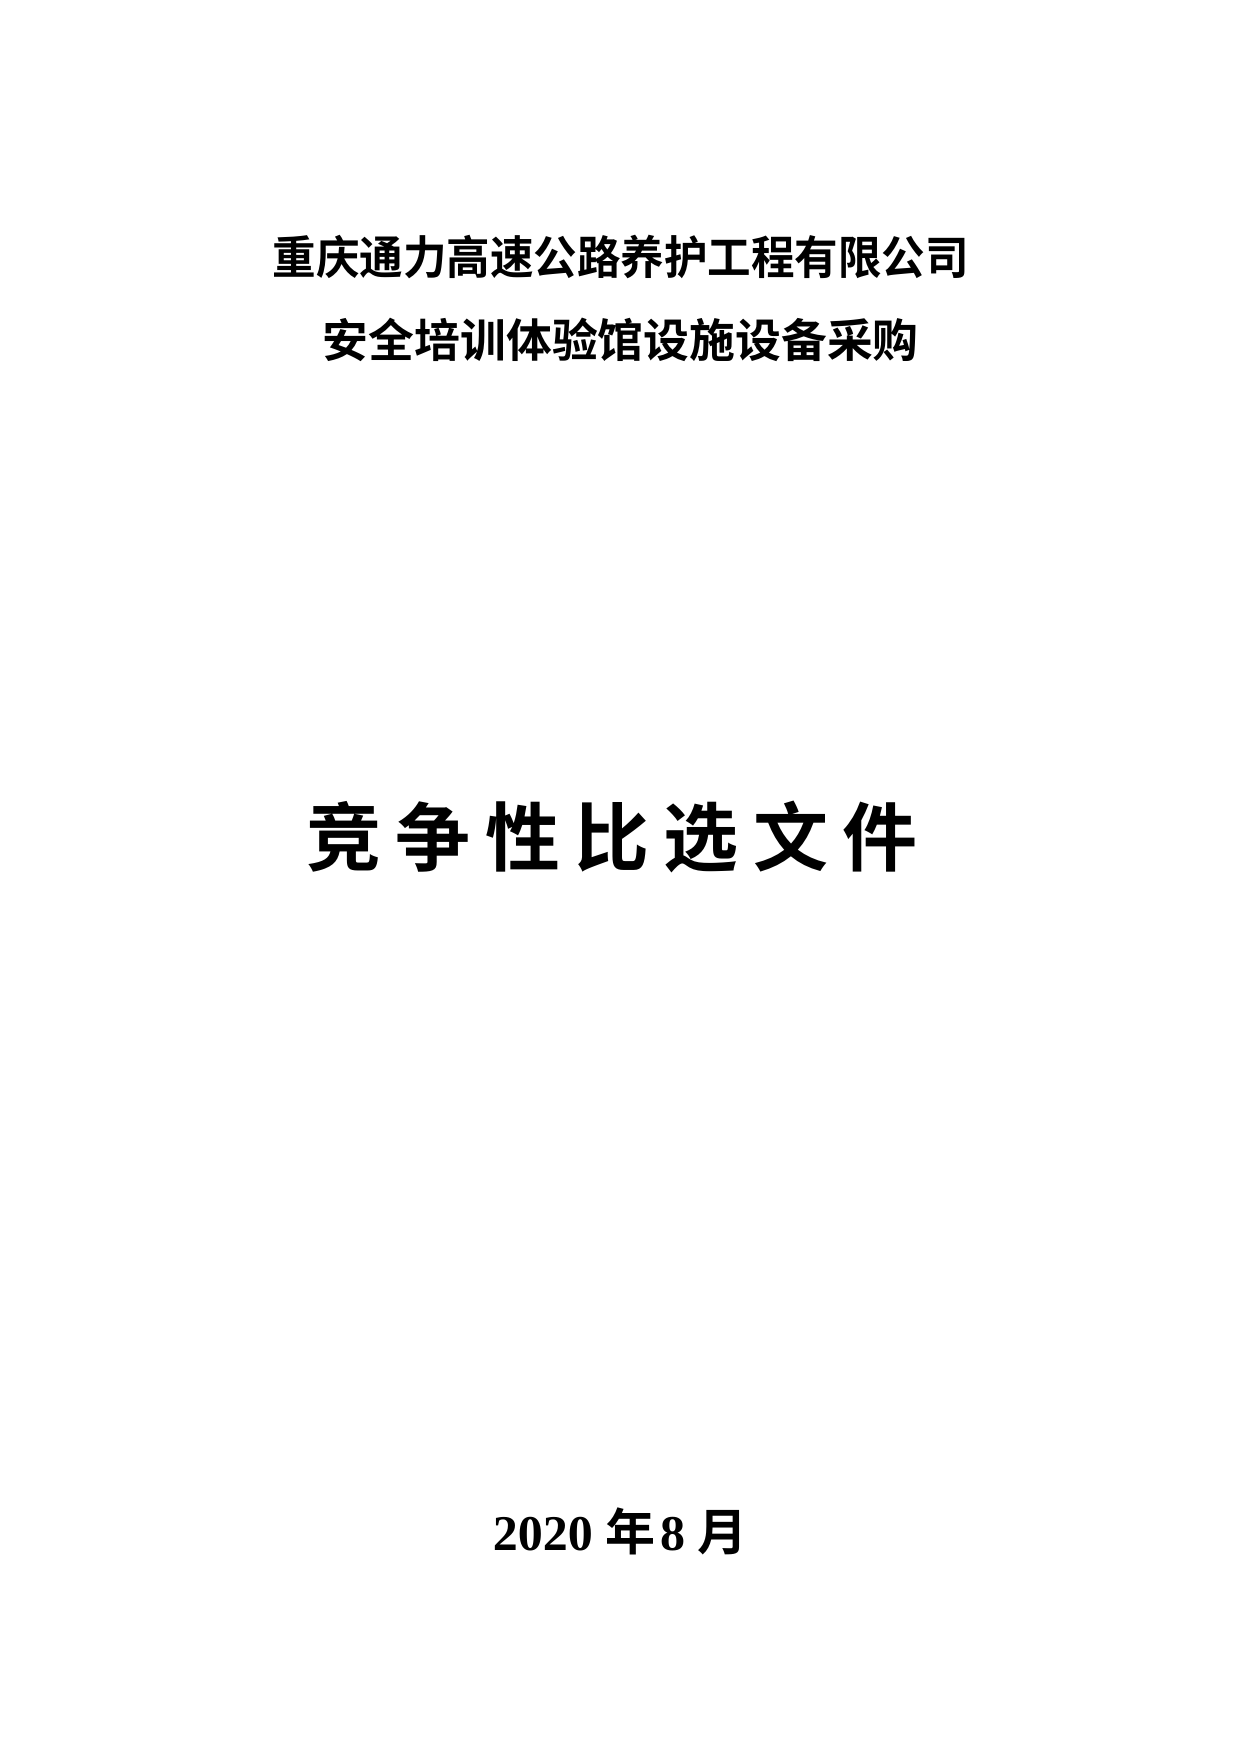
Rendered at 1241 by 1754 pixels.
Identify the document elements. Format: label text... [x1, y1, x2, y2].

text 竞争性比选文件 [235, 778, 989, 887]
text 2020 年 8 月 [251, 1492, 989, 1565]
subtitle 重庆通力高速公路养护工程有限公司安全培训体验馆设施设备采购 [252, 221, 989, 370]
